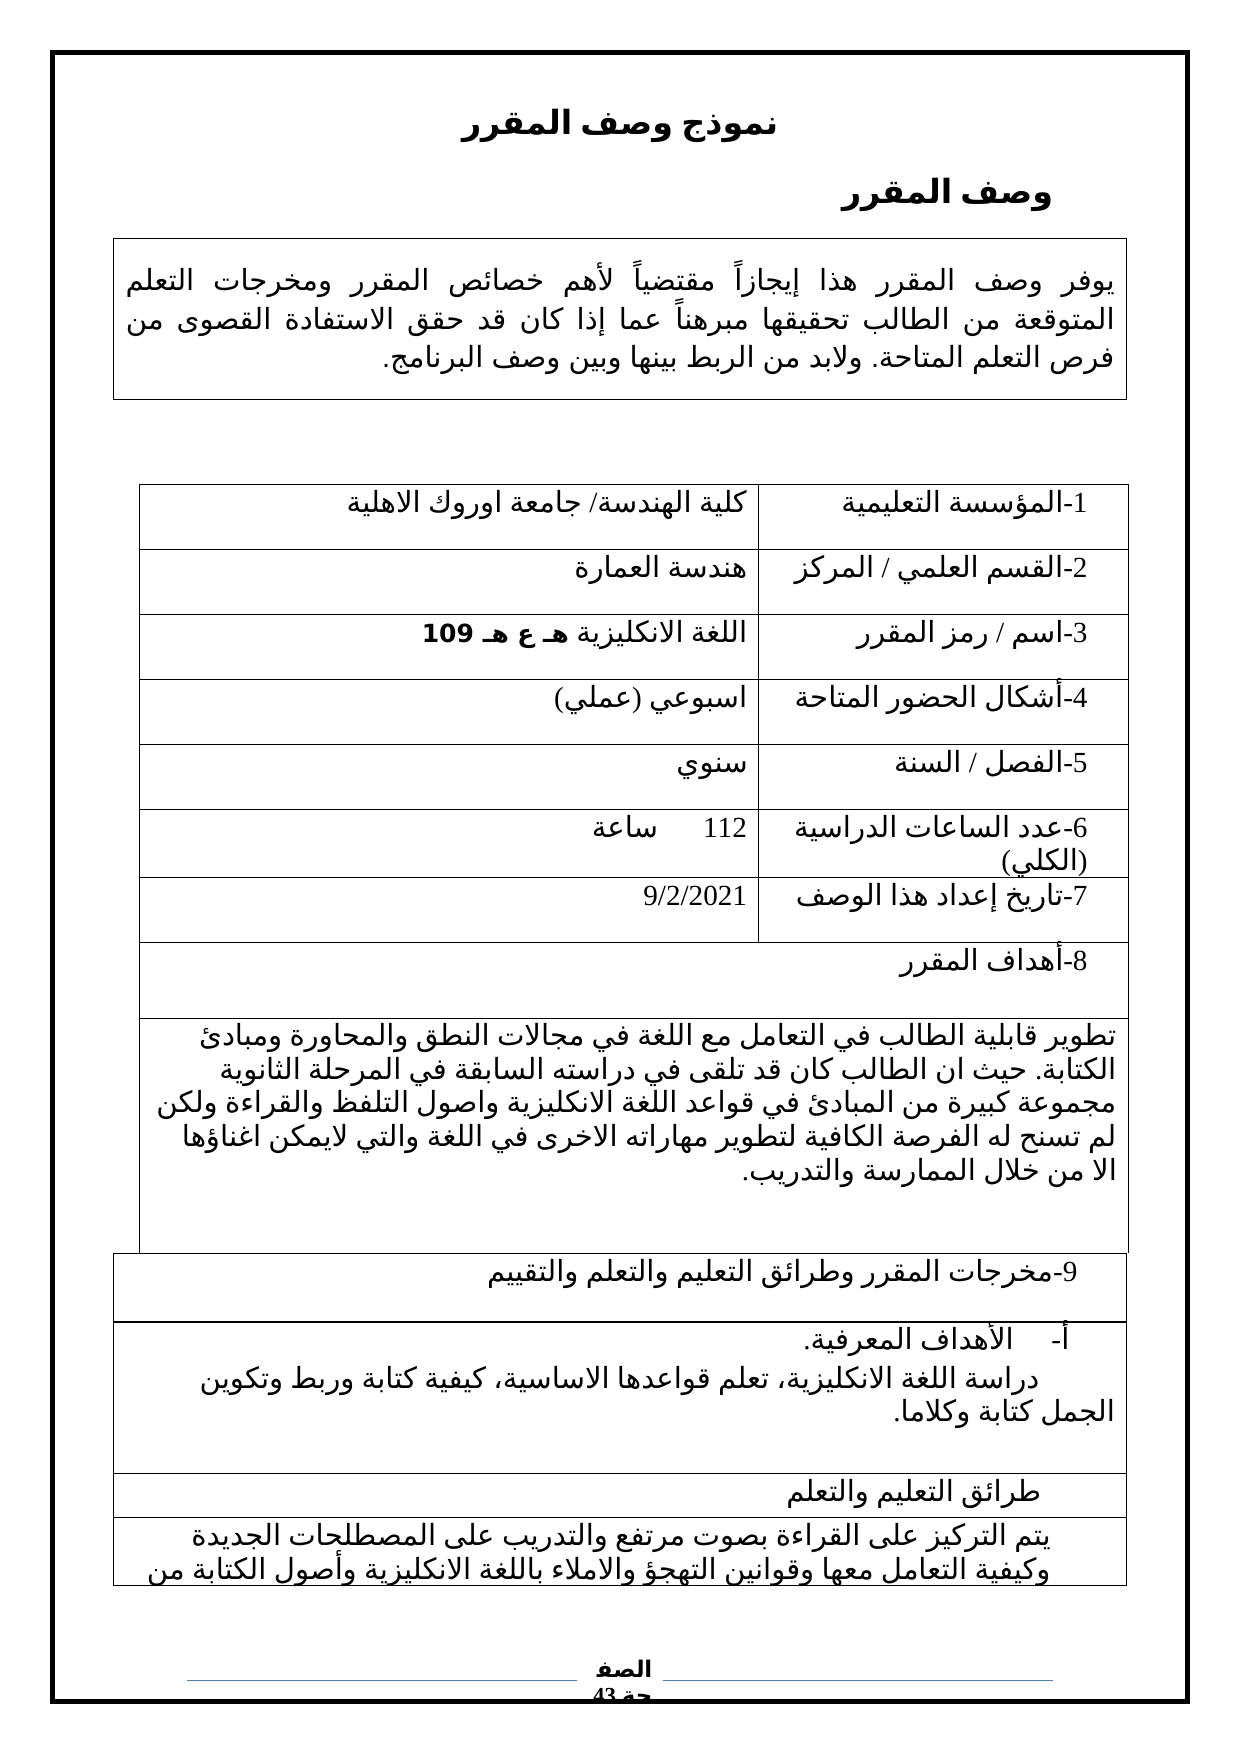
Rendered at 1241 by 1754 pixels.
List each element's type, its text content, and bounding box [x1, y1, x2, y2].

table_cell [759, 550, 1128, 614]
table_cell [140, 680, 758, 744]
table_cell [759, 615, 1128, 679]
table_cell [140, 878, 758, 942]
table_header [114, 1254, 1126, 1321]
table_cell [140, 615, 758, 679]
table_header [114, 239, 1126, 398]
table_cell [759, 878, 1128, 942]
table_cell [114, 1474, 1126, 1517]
text وصف المقرر [187, 172, 1053, 211]
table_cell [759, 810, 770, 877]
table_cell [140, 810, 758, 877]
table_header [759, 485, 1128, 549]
text نموذج وصف المقرر [187, 103, 1053, 142]
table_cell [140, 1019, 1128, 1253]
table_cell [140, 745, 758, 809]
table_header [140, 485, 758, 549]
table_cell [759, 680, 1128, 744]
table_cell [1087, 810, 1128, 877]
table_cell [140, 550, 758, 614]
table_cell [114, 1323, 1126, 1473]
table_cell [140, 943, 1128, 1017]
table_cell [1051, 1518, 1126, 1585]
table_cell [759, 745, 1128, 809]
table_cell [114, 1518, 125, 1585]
